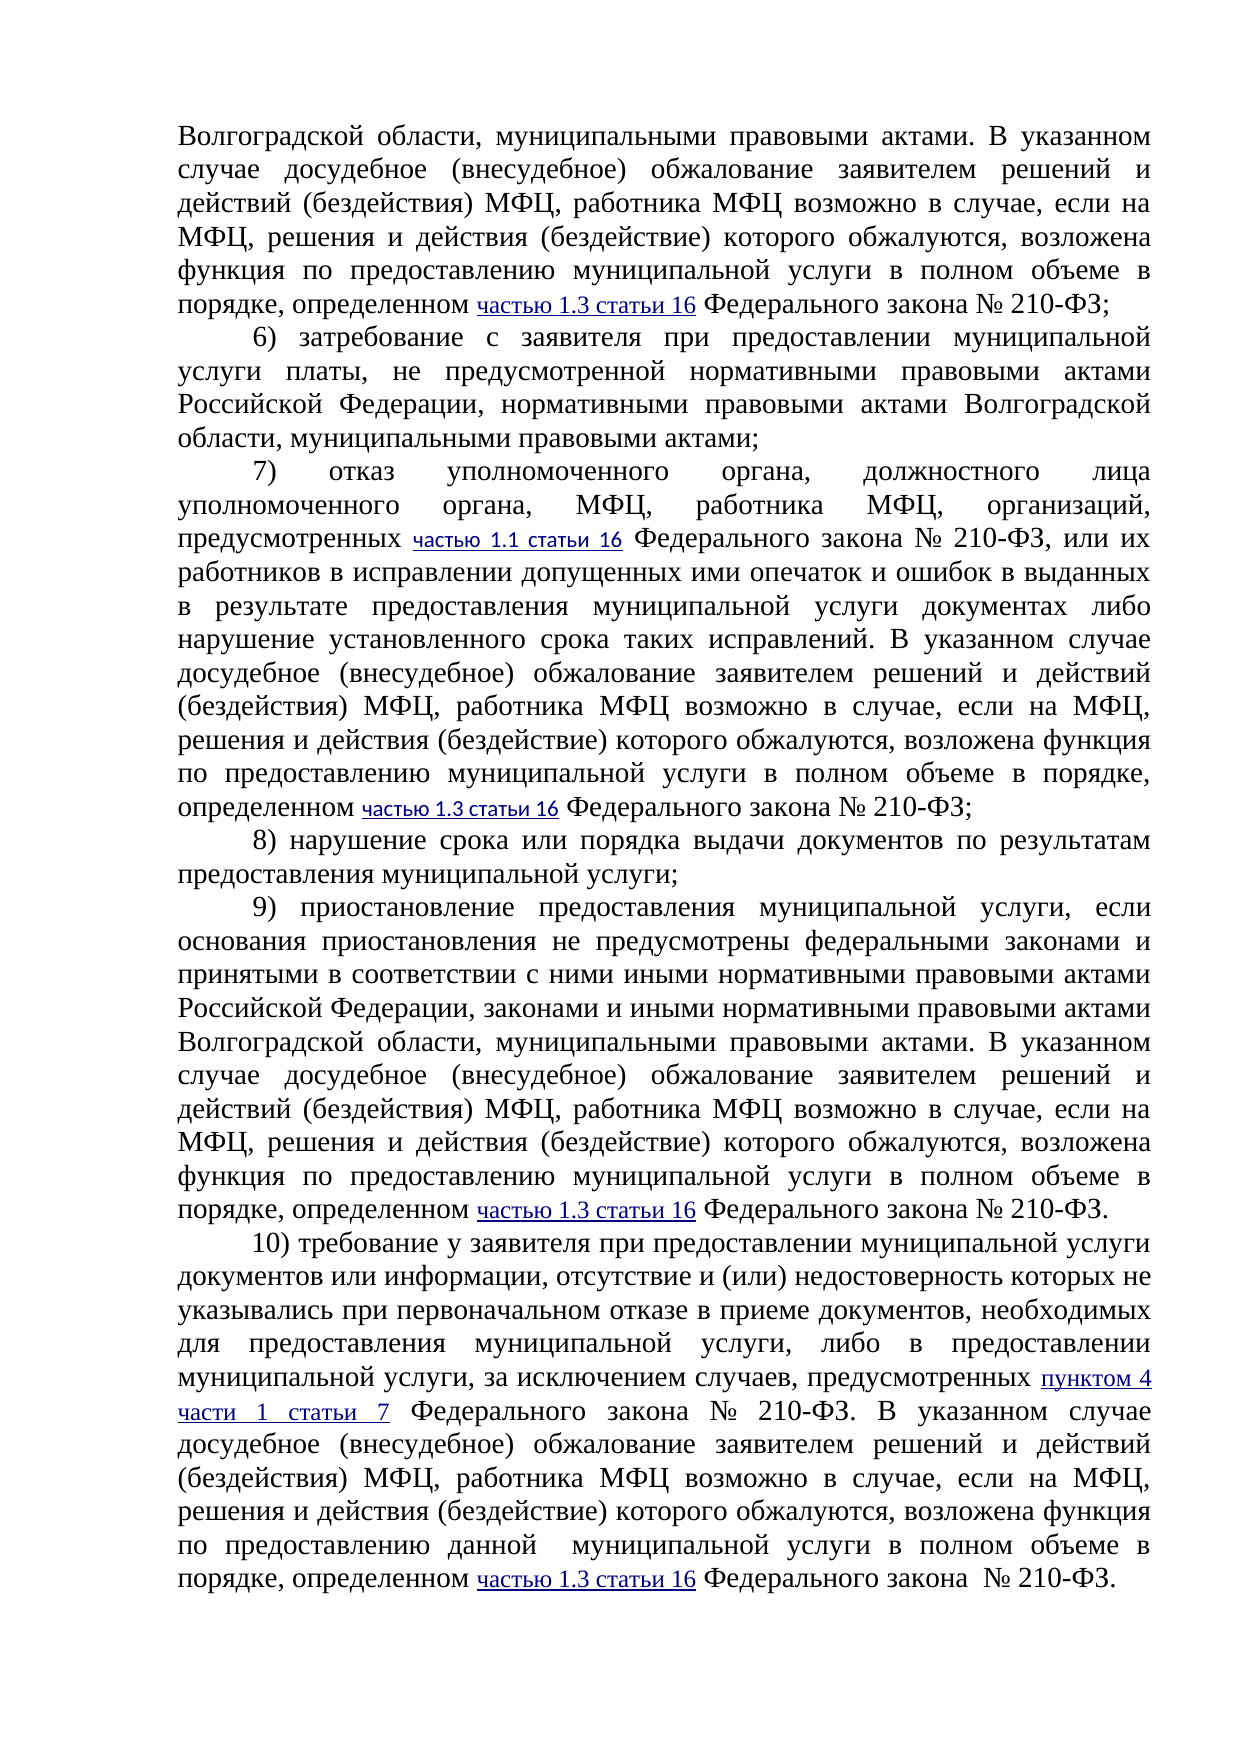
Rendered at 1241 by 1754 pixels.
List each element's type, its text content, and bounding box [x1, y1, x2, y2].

text 8) нарушение срока или порядка выдачи документов по результатам предоставления муниципальной услуги; [177, 822, 1152, 889]
text 6) затребование с заявителя при предоставлении муниципальной услуги платы, не предусмотренной нормативными правовыми актами Российской Федерации, нормативными правовыми актами Волгоградской области, муниципальными правовыми актами; [177, 319, 1152, 453]
text 10) требование у заявителя при предоставлении муниципальной услуги документов или информации, отсутствие и (или) недостоверность которых не указывались при первоначальном отказе в приеме документов, необходимых для предоставления муниципальной услуги, либо в предоставлении муниципальной услуги, за исключением случаев, предусмотренных пунктом 4 части 1 статьи 7 Федерального закона № 210-ФЗ. В указанном случае досудебное (внесудебное) обжалование заявителем решений и действий (бездействия) МФЦ, работника МФЦ возможно в случае, если на МФЦ, решения и действия (бездействие) которого обжалуются, возложена функция по предоставлению данной муниципальной услуги в полном объеме в порядке, определенном частью 1.3 статьи 16 Федерального закона № 210-ФЗ. [177, 1225, 1152, 1594]
text 9) приостановление предоставления муниципальной услуги, если основания приостановления не предусмотрены федеральными законами и принятыми в соответствии с ними иными нормативными правовыми актами Российской Федерации, законами и иными нормативными правовыми актами Волгоградской области, муниципальными правовыми актами. В указанном случае досудебное (внесудебное) обжалование заявителем решений и действий (бездействия) МФЦ, работника МФЦ возможно в случае, если на МФЦ, решения и действия (бездействие) которого обжалуются, возложена функция по предоставлению муниципальной услуги в полном объеме в порядке, определенном частью 1.3 статьи 16 Федерального закона № 210-ФЗ. [177, 889, 1152, 1225]
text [177, 118, 1152, 319]
text 7) отказ уполномоченного органа, должностного лица уполномоченного органа, МФЦ, работника МФЦ, организаций, предусмотренных частью 1.1 статьи 16 Федерального закона № 210-ФЗ, или их работников в исправлении допущенных ими опечаток и ошибок в выданных в результате предоставления муниципальной услуги документах либо нарушение установленного срока таких исправлений. В указанном случае досудебное (внесудебное) обжалование заявителем решений и действий (бездействия) МФЦ, работника МФЦ возможно в случае, если на МФЦ, решения и действия (бездействие) которого обжалуются, возложена функция по предоставлению муниципальной услуги в полном объеме в порядке, определенном частью 1.3 статьи 16 Федерального закона № 210-ФЗ; [177, 453, 1152, 822]
